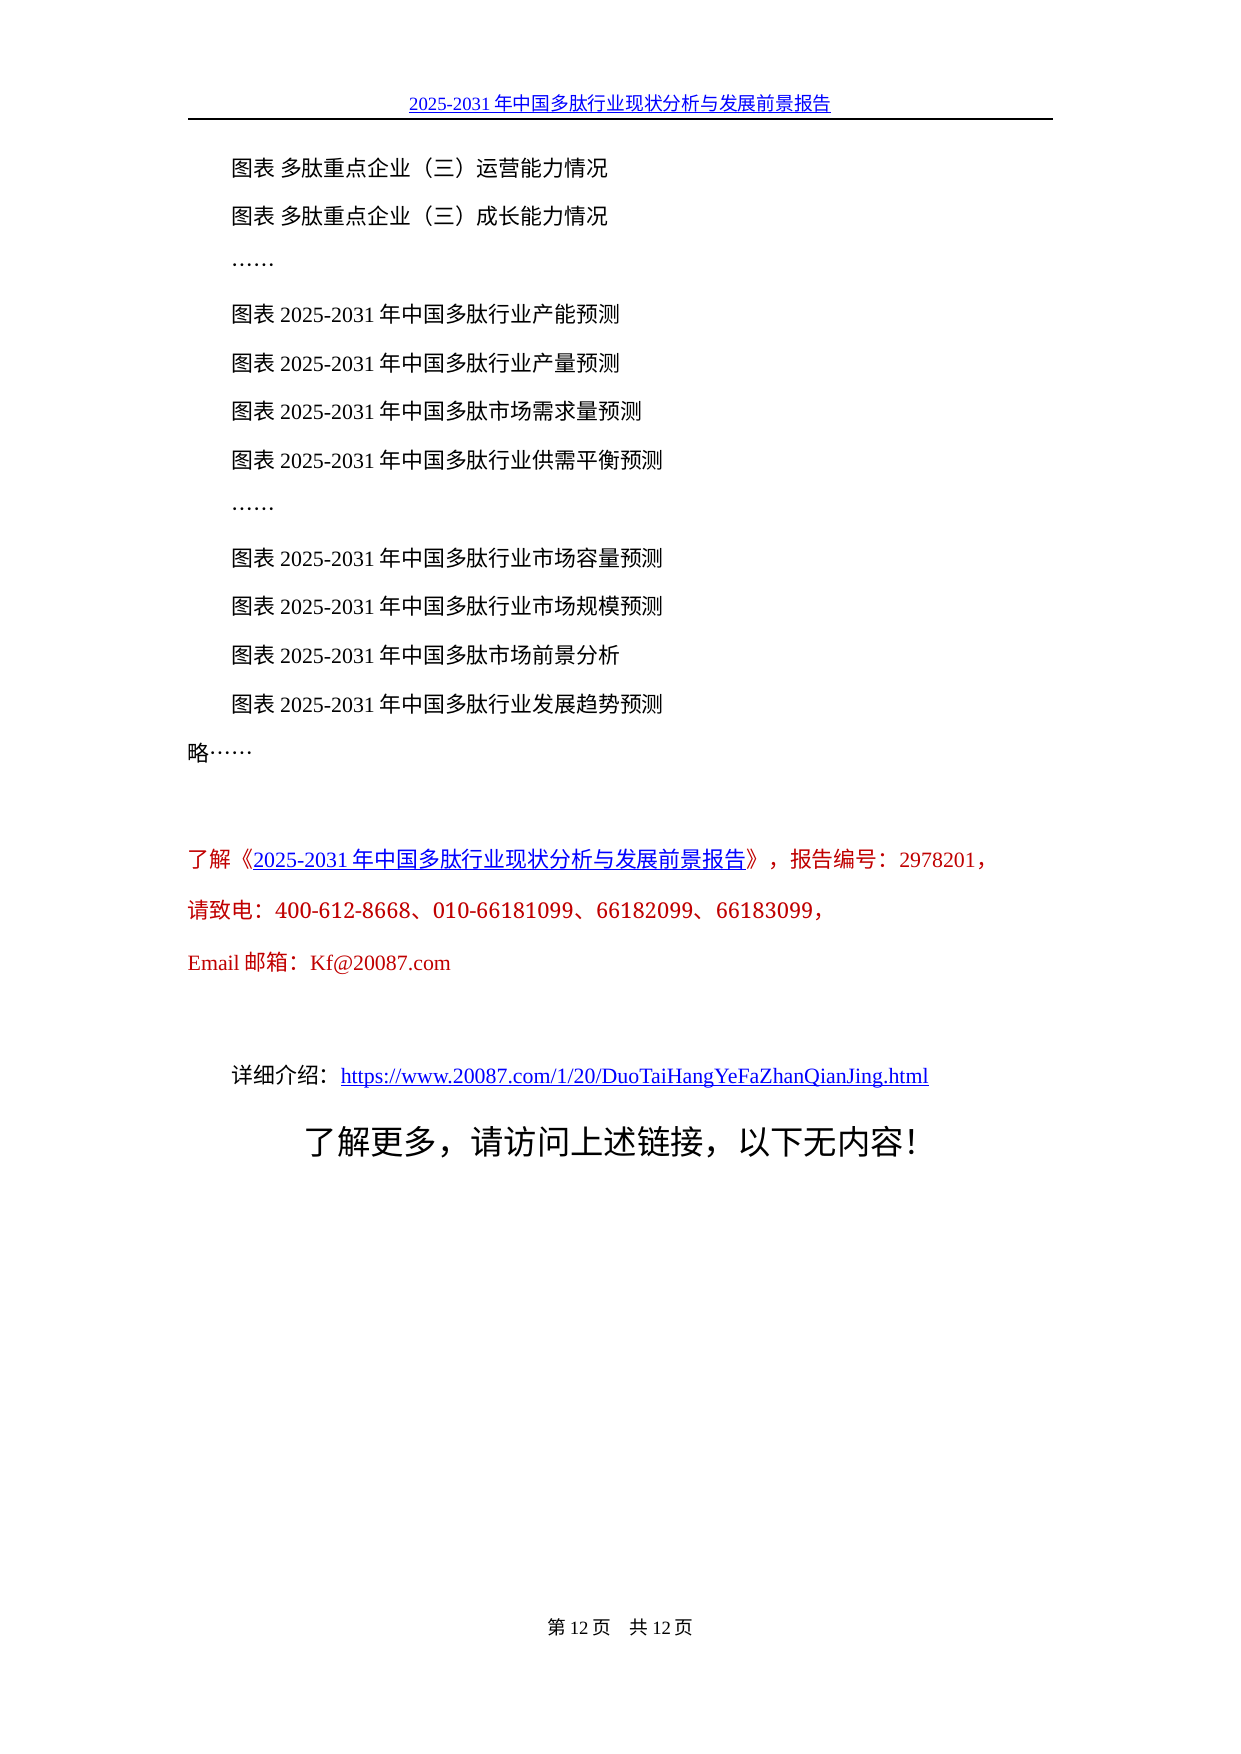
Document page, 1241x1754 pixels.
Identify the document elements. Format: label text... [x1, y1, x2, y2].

text 请致电：400-612-8668、010-66181099、66182099、66183099， [187, 893, 1053, 926]
text Email邮箱：Kf@20087.com [187, 945, 1053, 977]
text 详细介绍：https://www.20087.com/1/20/DuoTaiHangYeFaZhanQianJing.html [187, 1058, 1053, 1090]
text 了解《2025-2031年中国多肽行业现状分析与发展前景报告》，报告编号：2978201， [187, 842, 1053, 874]
title 了解更多，请访问上述链接，以下无内容！ [187, 1108, 1053, 1173]
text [187, 150, 1053, 768]
